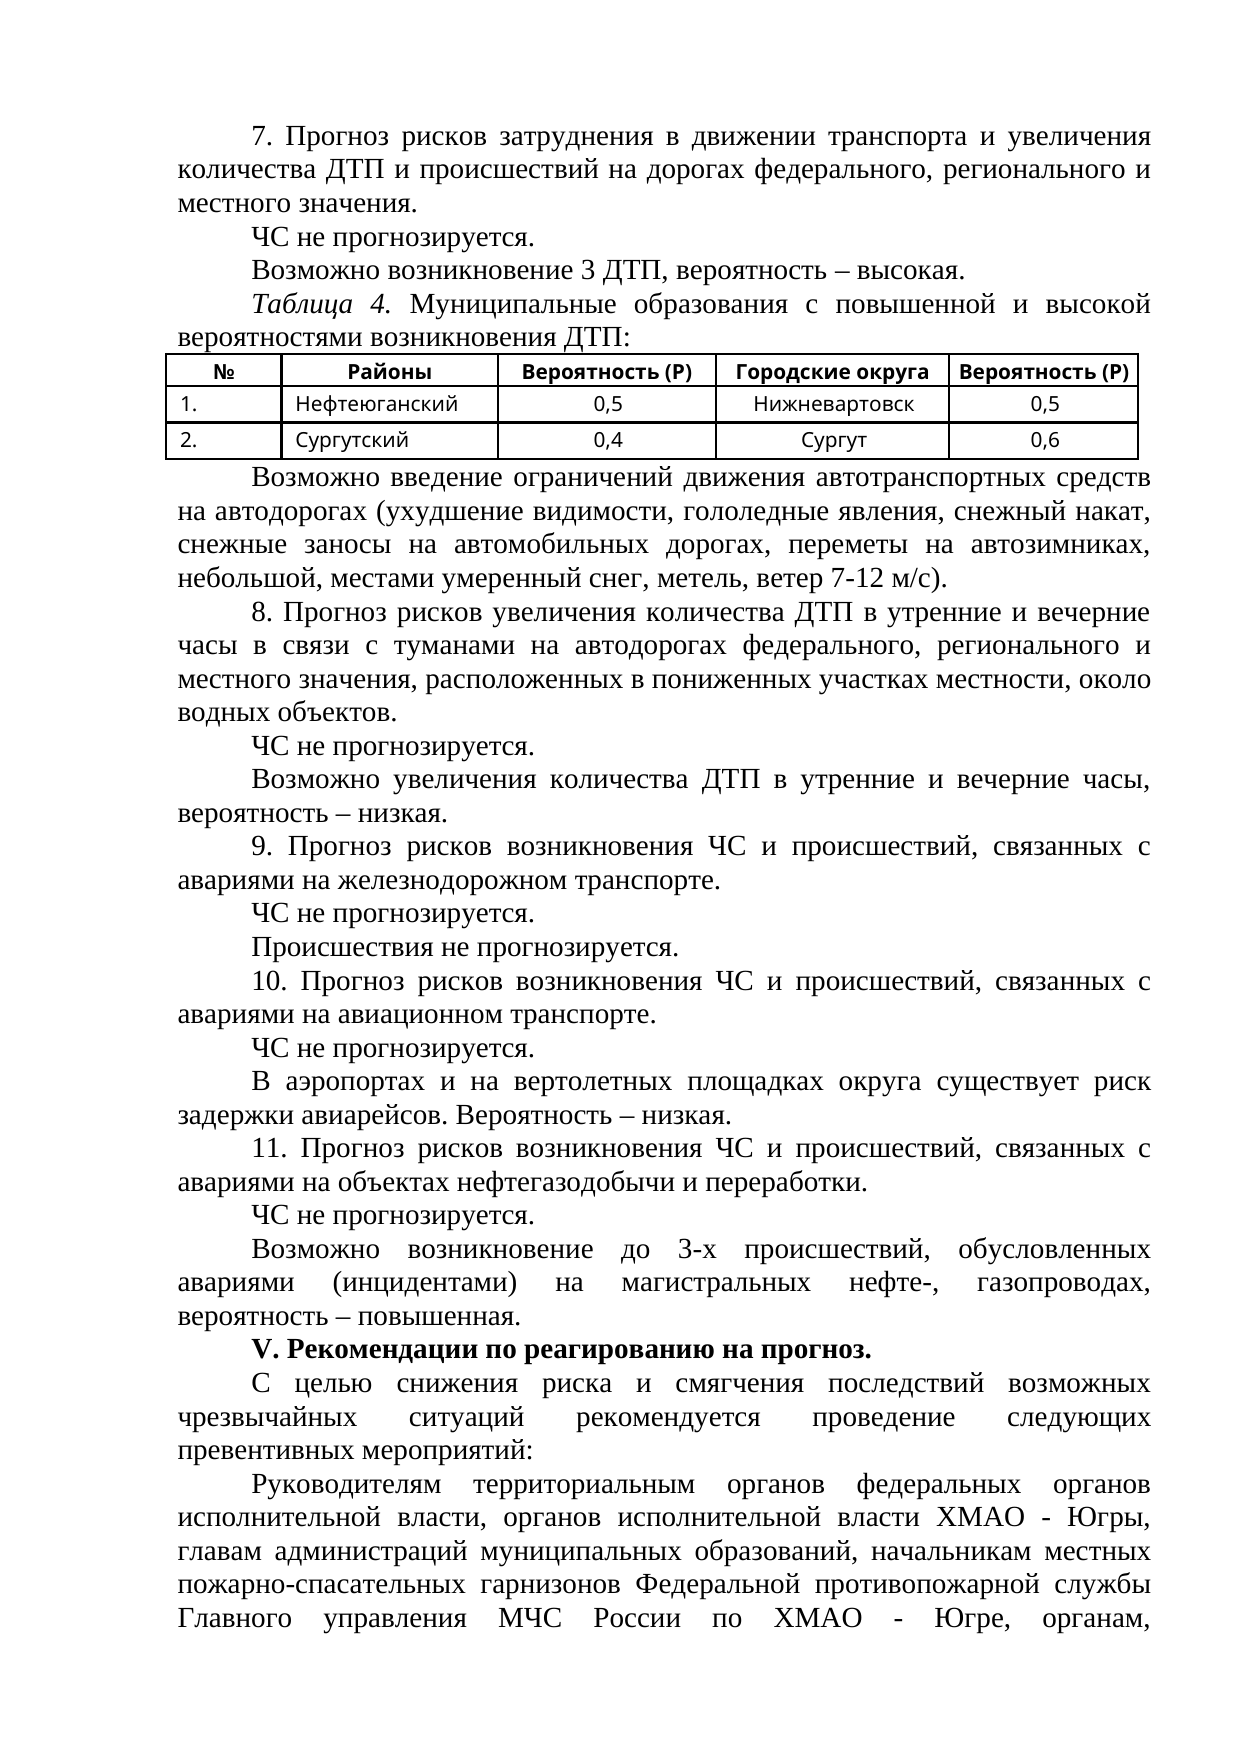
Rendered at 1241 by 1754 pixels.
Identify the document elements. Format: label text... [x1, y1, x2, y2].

text Возможно увеличения количества ДТП в утренние и вечерние часы, вероятность – низкая. [177, 761, 1152, 828]
table_cell Нижневартовск [717, 387, 948, 421]
text Возможно введение ограничений движения автотранспортных средств на автодорогах (ухудшение видимости, гололедные явления, снежный накат, снежные заносы на автомобильных дорогах, переметы на автозимниках, небольшой, местами умеренный снег, метель, ветер 7-12 м/с). [177, 459, 1152, 594]
table_cell 0,6 [950, 424, 1137, 457]
table_cell Сургутский [283, 424, 497, 457]
text 8. Прогноз рисков увеличения количества ДТП в утренние и вечерние часы в связи с туманами на автодорогах федерального, регионального и местного значения, расположенных в пониженных участках местности, около водных объектов. [177, 594, 1152, 728]
text ЧС не прогнозируется. [177, 219, 1152, 252]
text ЧС не прогнозируется. [177, 728, 1152, 761]
text 7. Прогноз рисков затруднения в движении транспорта и увеличения количества ДТП и происшествий на дорогах федерального, регионального и местного значения. [177, 118, 1152, 219]
table_header № [167, 355, 280, 385]
text Происшествия не прогнозируется. [177, 929, 1152, 963]
table_header Городские округа [717, 355, 948, 385]
text 10. Прогноз рисков возникновения ЧС и происшествий, связанных с авариями на авиационном транспорте. [177, 963, 1152, 1030]
text ЧС не прогнозируется. [177, 1030, 1152, 1063]
table_cell 0,4 [499, 424, 715, 457]
table_header Вероятность (Р) [950, 355, 1137, 385]
table_cell 0,5 [950, 387, 1137, 421]
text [177, 1466, 1152, 1633]
text Возможно возникновение 3 ДТП, вероятность – высокая. [177, 252, 1152, 286]
table_cell 2. [167, 424, 280, 457]
text Возможно возникновение до 3-х происшествий, обусловленных авариями (инцидентами) на магистральных нефте-, газопроводах, вероятность – повышенная. [177, 1231, 1152, 1332]
text ЧС не прогнозируется. [177, 1197, 1152, 1231]
table_cell 1. [167, 387, 280, 421]
list V. Рекомендации по реагированию на прогноз. [177, 1332, 1152, 1365]
list 9. Прогноз рисков возникновения ЧС и происшествий, связанных с авариями на железнодорожном транспорте. [177, 828, 1152, 896]
table_header Районы [283, 355, 497, 385]
table_cell 0,5 [499, 387, 715, 421]
text С целью снижения риска и смягчения последствий возможных чрезвычайных ситуаций рекомендуется проведение следующих превентивных мероприятий: [177, 1365, 1152, 1466]
table_cell Нефтеюганский [283, 387, 497, 421]
text 11. Прогноз рисков возникновения ЧС и происшествий, связанных с авариями на объектах нефтегазодобычи и переработки. [177, 1130, 1152, 1197]
text В аэропортах и на вертолетных площадках округа существует риск задержки авиарейсов. Вероятность – низкая. [177, 1063, 1152, 1130]
text ЧС не прогнозируется. [177, 896, 1152, 929]
text Таблица 4. Муниципальные образования с повышенной и высокой вероятностями возникновения ДТП: [177, 286, 1152, 353]
table_header Вероятность (Р) [499, 355, 715, 385]
table_cell Сургут [717, 424, 948, 457]
